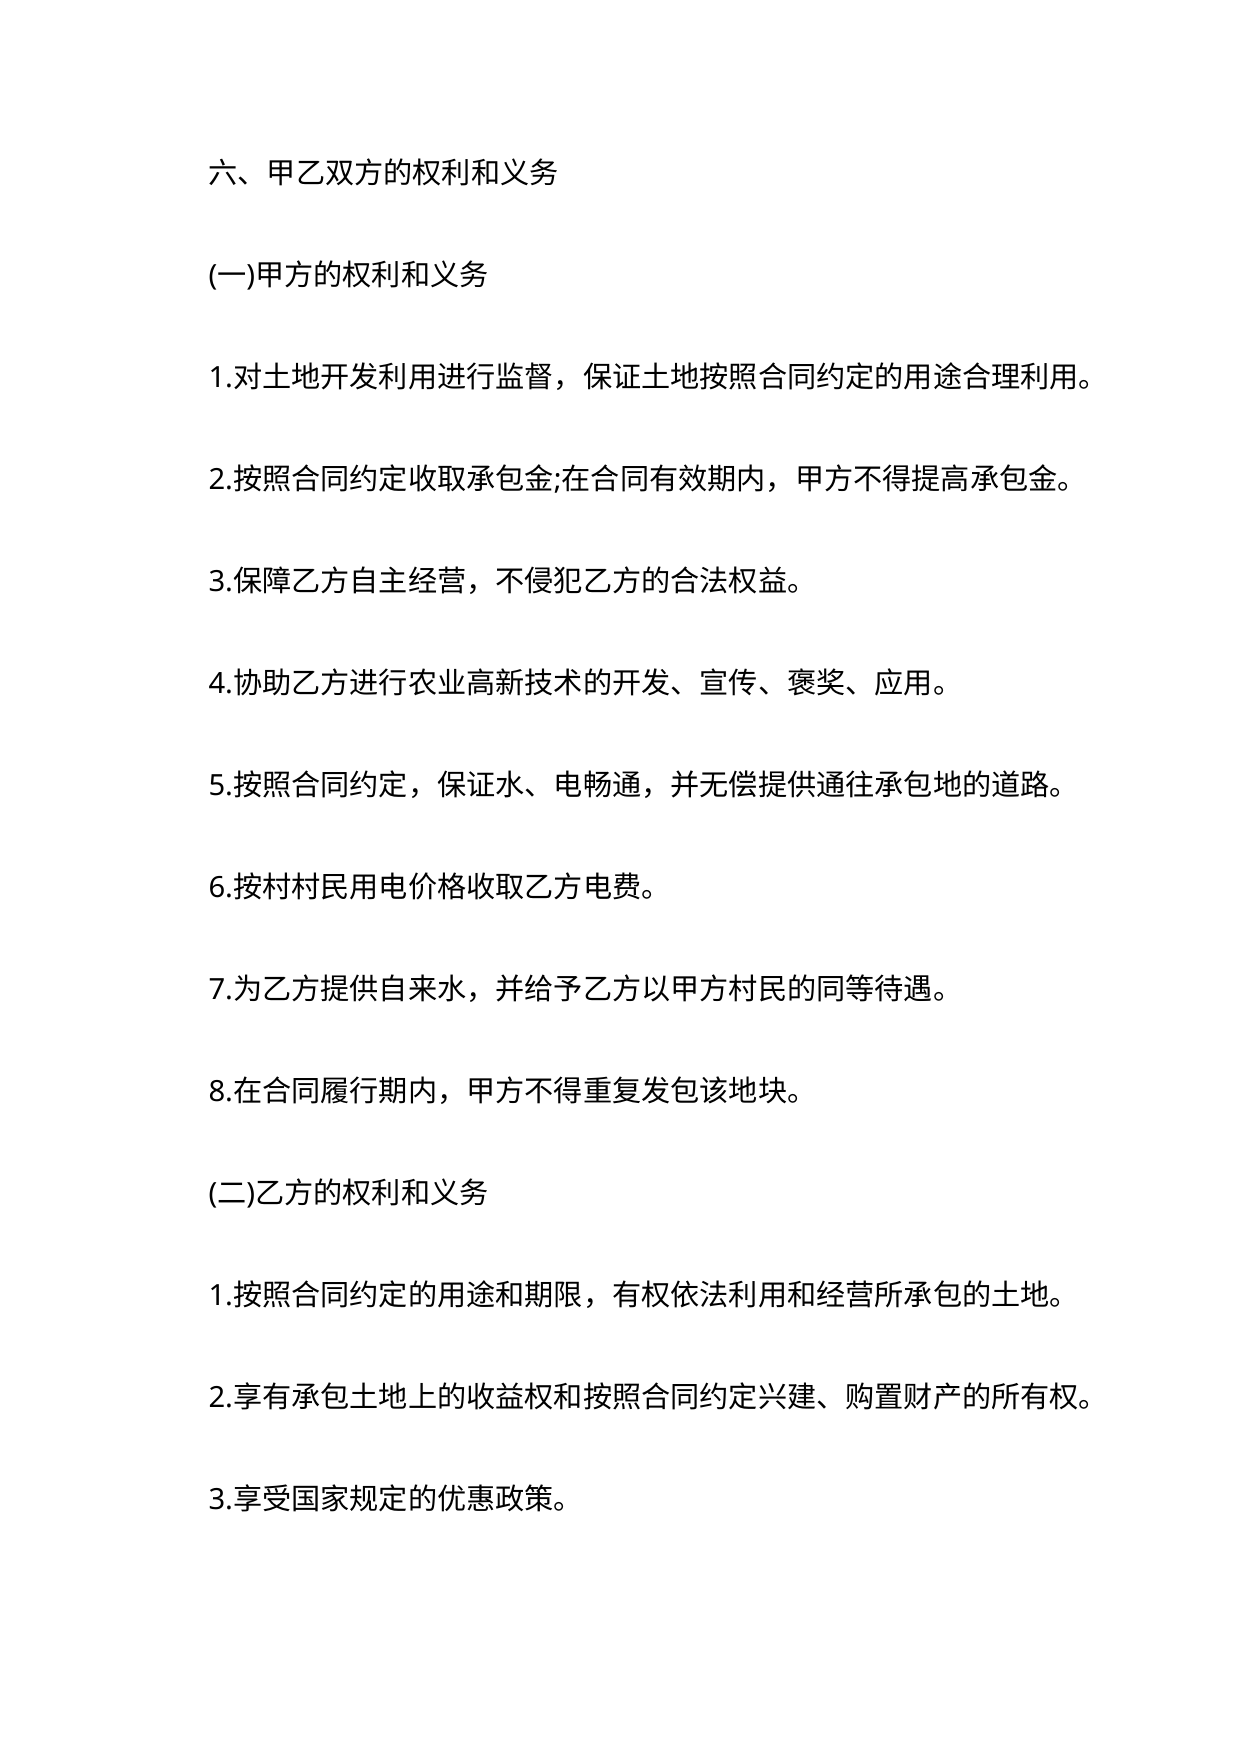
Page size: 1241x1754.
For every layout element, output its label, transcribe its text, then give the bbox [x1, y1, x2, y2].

text 8.在合同履行期内，甲方不得重复发包该地块。 [150, 1068, 1090, 1110]
text 6.按村村民用电价格收取乙方电费。 [150, 864, 1090, 906]
text 7.为乙方提供自来水，并给予乙方以甲方村民的同等待遇。 [150, 966, 1090, 1008]
text 5.按照合同约定，保证水、电畅通，并无偿提供通往承包地的道路。 [150, 762, 1090, 804]
text 2.享有承包土地上的收益权和按照合同约定兴建、购置财产的所有权。 [150, 1373, 1090, 1416]
text 六、甲乙双方的权利和义务 [150, 150, 1090, 192]
text 4.协助乙方进行农业高新技术的开发、宣传、褒奖、应用。 [150, 660, 1090, 702]
text (一)甲方的权利和义务 [150, 252, 1090, 294]
text 1.对土地开发利用进行监督，保证土地按照合同约定的用途合理利用。 [150, 354, 1090, 396]
text (二)乙方的权利和义务 [150, 1169, 1090, 1212]
text 2.按照合同约定收取承包金;在合同有效期内，甲方不得提高承包金。 [150, 456, 1090, 498]
text 3.享受国家规定的优惠政策。 [150, 1476, 1090, 1518]
text 1.按照合同约定的用途和期限，有权依法利用和经营所承包的土地。 [150, 1272, 1090, 1314]
text 3.保障乙方自主经营，不侵犯乙方的合法权益。 [150, 558, 1090, 600]
